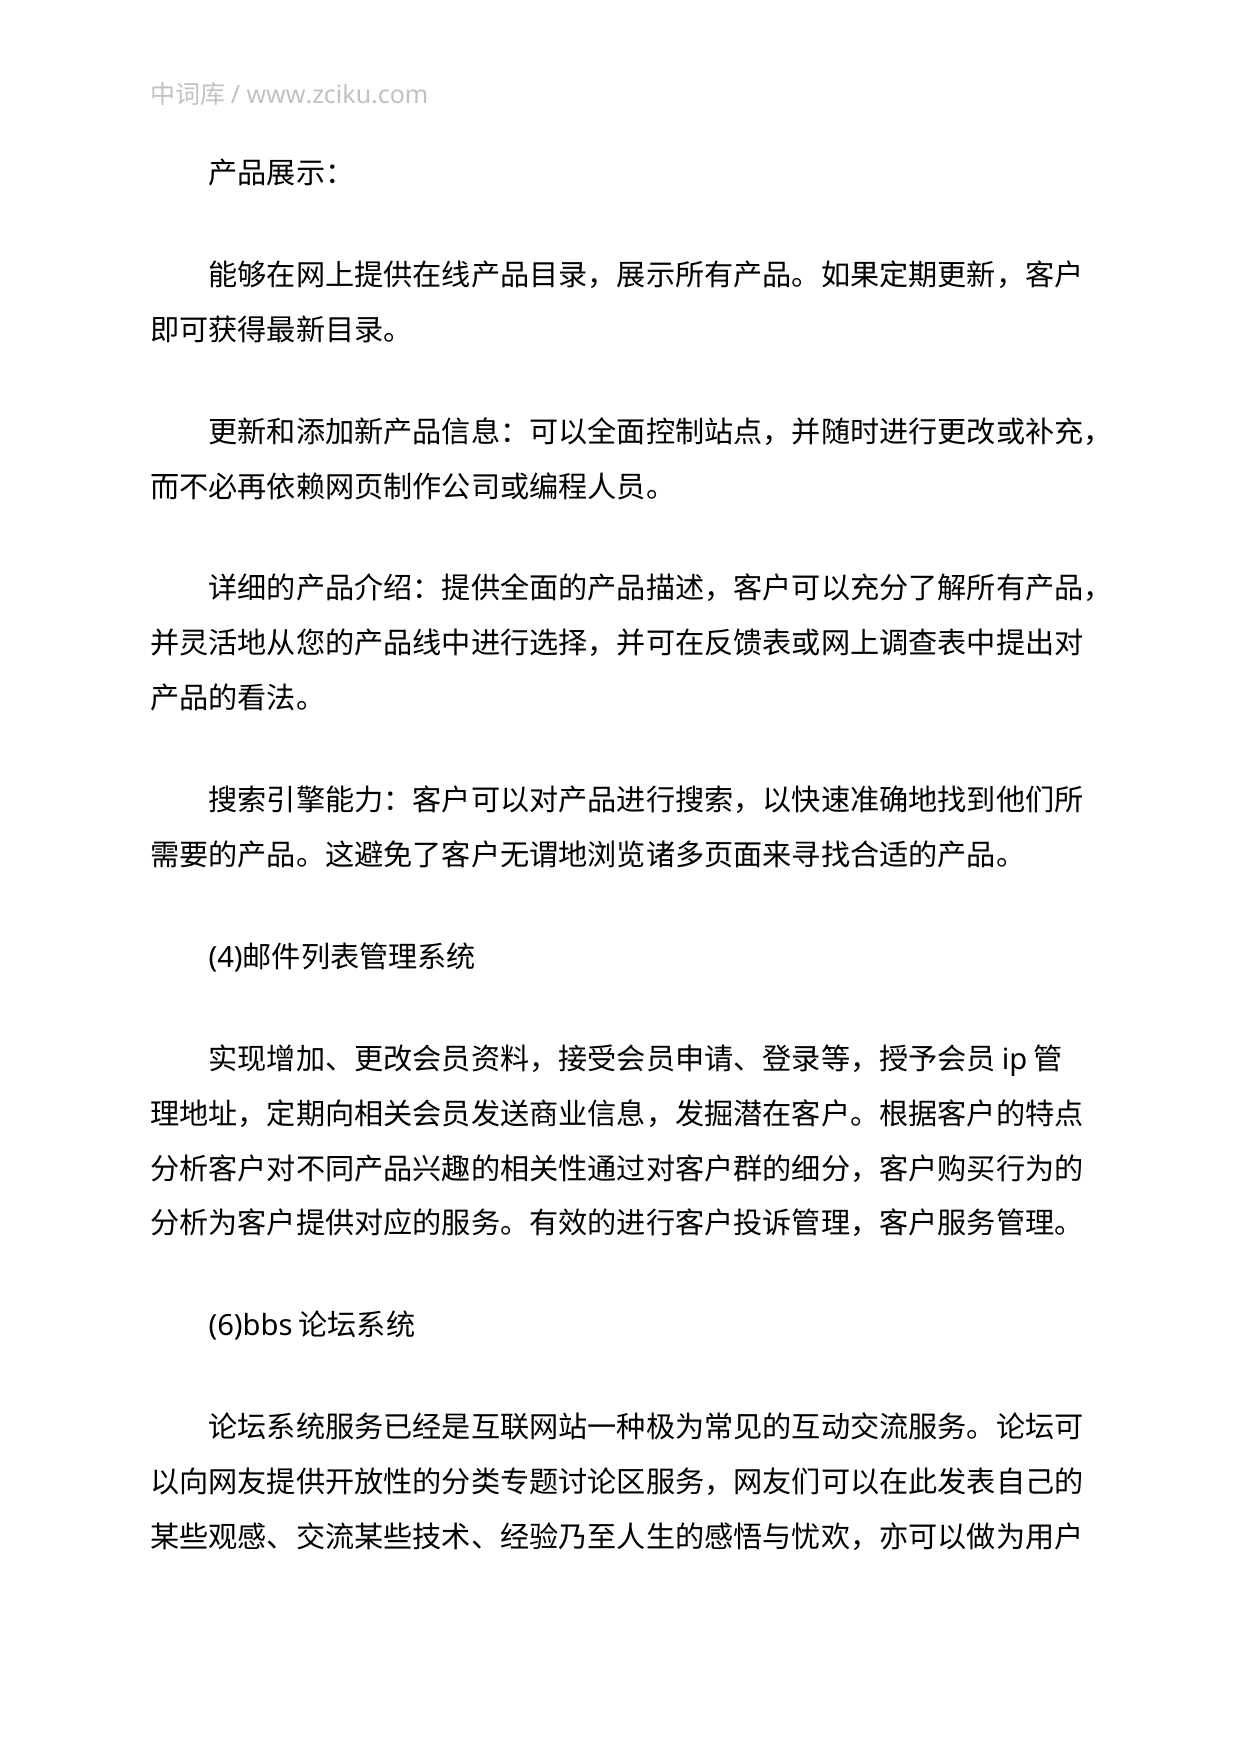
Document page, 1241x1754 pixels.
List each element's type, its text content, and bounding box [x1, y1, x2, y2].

text 产品展示： [150, 150, 1090, 192]
text 更新和添加新产品信息：可以全面控制站点，并随时进行更改或补充，而不必再依赖网页制作公司或编程人员。 [150, 408, 1090, 506]
text (4)邮件列表管理系统 [150, 933, 1090, 976]
text (6)bbs论坛系统 [150, 1302, 1090, 1344]
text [150, 1404, 1090, 1556]
text 详细的产品介绍：提供全面的产品描述，客户可以充分了解所有产品，并灵活地从您的产品线中进行选择，并可在反馈表或网上调查表中提出对产品的看法。 [150, 565, 1090, 717]
text 能够在网上提供在线产品目录，展示所有产品。如果定期更新，客户即可获得最新目录。 [150, 252, 1090, 349]
text 搜索引擎能力：客户可以对产品进行搜索，以快速准确地找到他们所需要的产品。这避免了客户无谓地浏览诸多页面来寻找合适的产品。 [150, 777, 1090, 874]
text 实现增加、更改会员资料，接受会员申请、登录等，授予会员ip管理地址，定期向相关会员发送商业信息，发掘潜在客户。根据客户的特点分析客户对不同产品兴趣的相关性通过对客户群的细分，客户购买行为的分析为客户提供对应的服务。有效的进行客户投诉管理，客户服务管理。 [150, 1035, 1090, 1242]
